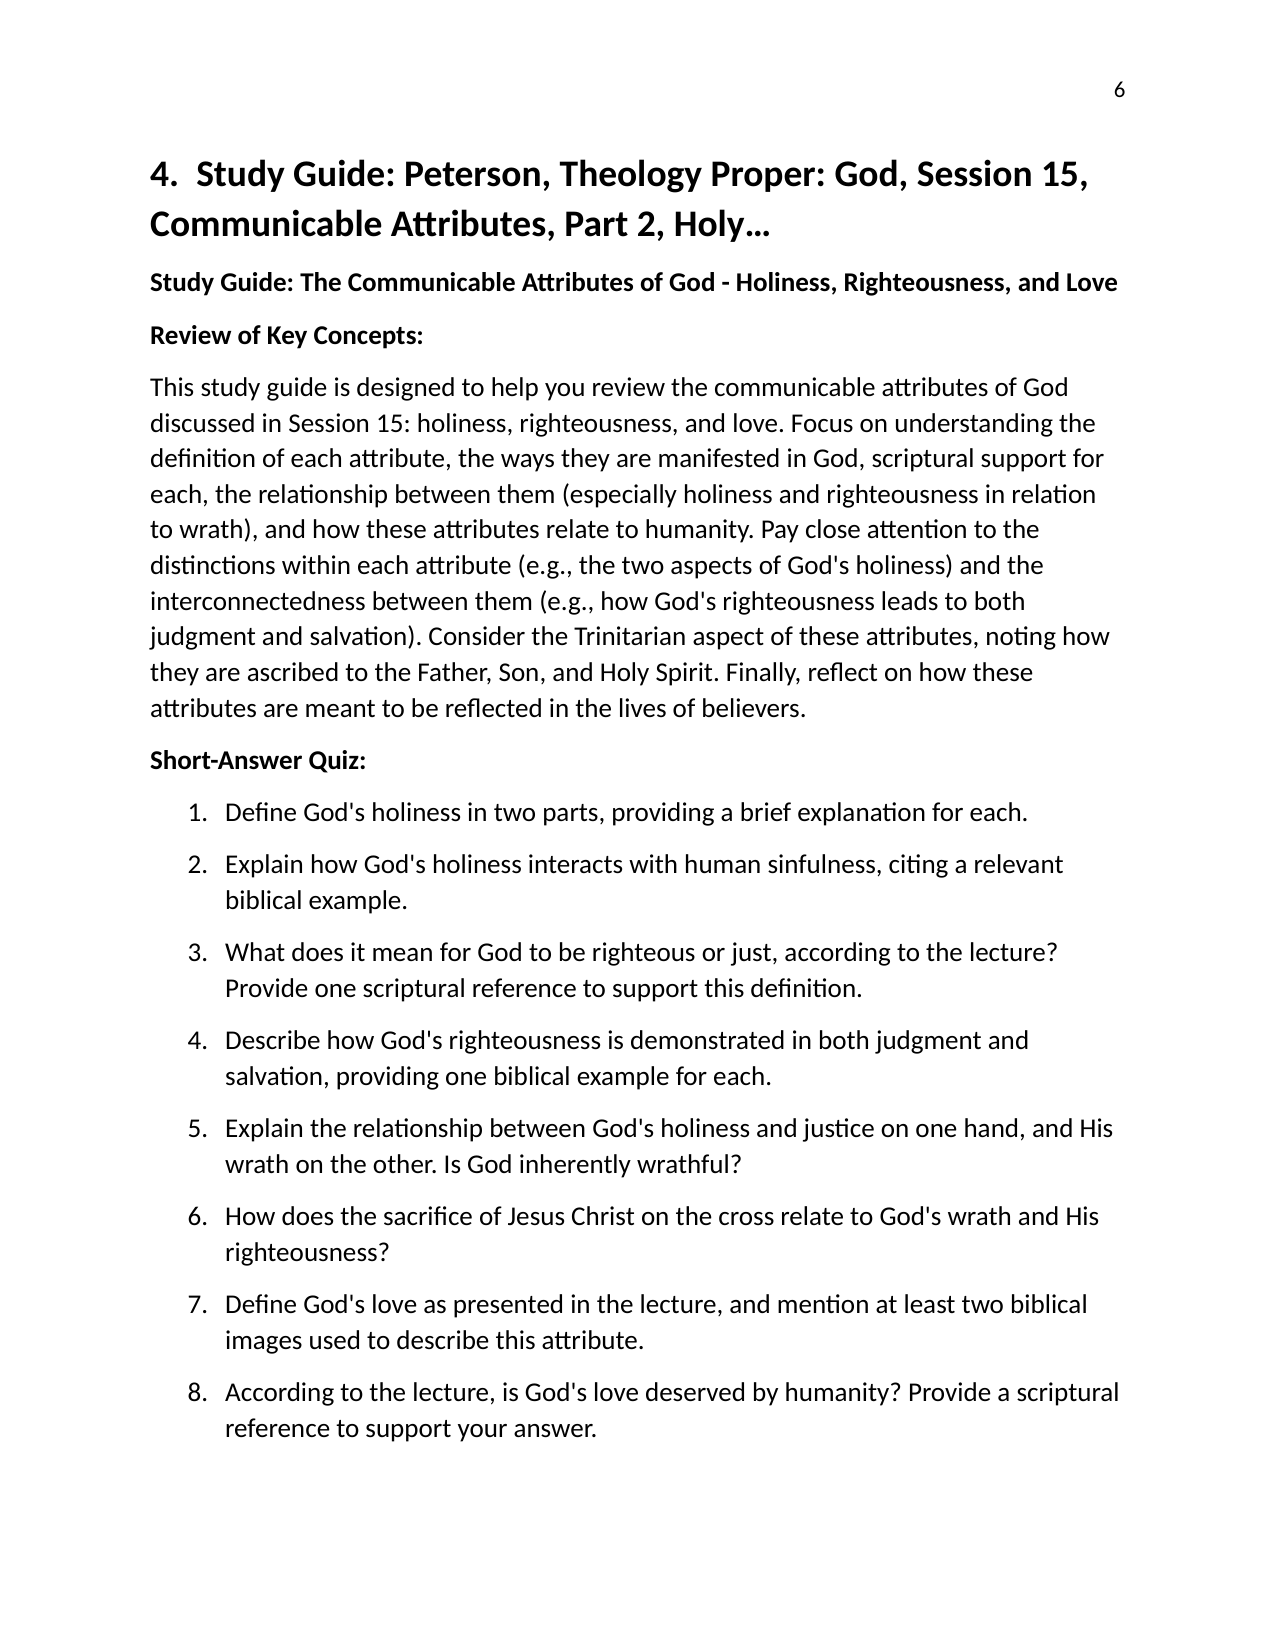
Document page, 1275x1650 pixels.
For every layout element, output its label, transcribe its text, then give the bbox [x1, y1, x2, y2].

list What does it mean for God to be righteous or just, according to the lecture? Provide one scriptural reference to support this definition. [187, 936, 1125, 1004]
text This study guide is designed to help you review the communicable attributes of God discussed in Session 15: holiness, righteousness, and love. Focus on understanding the definition of each attribute, the ways they are manifested in God, scriptural support for each, the relationship between them (especially holiness and righteousness in relation to wrath), and how these attributes relate to humanity. Pay close attention to the distinctions within each attribute (e.g., the two aspects of God's holiness) and the interconnectedness between them (e.g., how God's righteousness leads to both judgment and salvation). Consider the Trinitarian aspect of these attributes, noting how they are ascribed to the Father, Son, and Holy Spirit. Finally, reflect on how these attributes are meant to be reflected in the lives of believers. [150, 370, 1125, 724]
list Explain the relationship between God's holiness and justice on one hand, and His wrath on the other. Is God inherently wrathful? [187, 1111, 1125, 1180]
text Study Guide: The Communicable Attributes of God - Holiness, Righteousness, and Love [150, 266, 1125, 299]
text Review of Key Concepts: [150, 318, 1125, 351]
list Define God's holiness in two parts, providing a brief explanation for each. [187, 795, 1125, 828]
list How does the sacrifice of Jesus Christ on the cross relate to God's wrath and His righteousness? [187, 1199, 1125, 1268]
list According to the lecture, is God's love deserved by humanity? Provide a scriptural reference to support your answer. [187, 1375, 1125, 1444]
text 4. Study Guide: Peterson, Theology Proper: God, Session 15, Communicable Attributes, Part 2, Holy… [150, 150, 1125, 245]
list Define God's love as presented in the lecture, and mention at least two biblical images used to describe this attribute. [187, 1287, 1125, 1356]
text Short-Answer Quiz: [150, 743, 1125, 776]
list Describe how God's righteousness is demonstrated in both judgment and salvation, providing one biblical example for each. [187, 1023, 1125, 1092]
list Explain how God's holiness interacts with human sinfulness, citing a relevant biblical example. [187, 848, 1125, 916]
